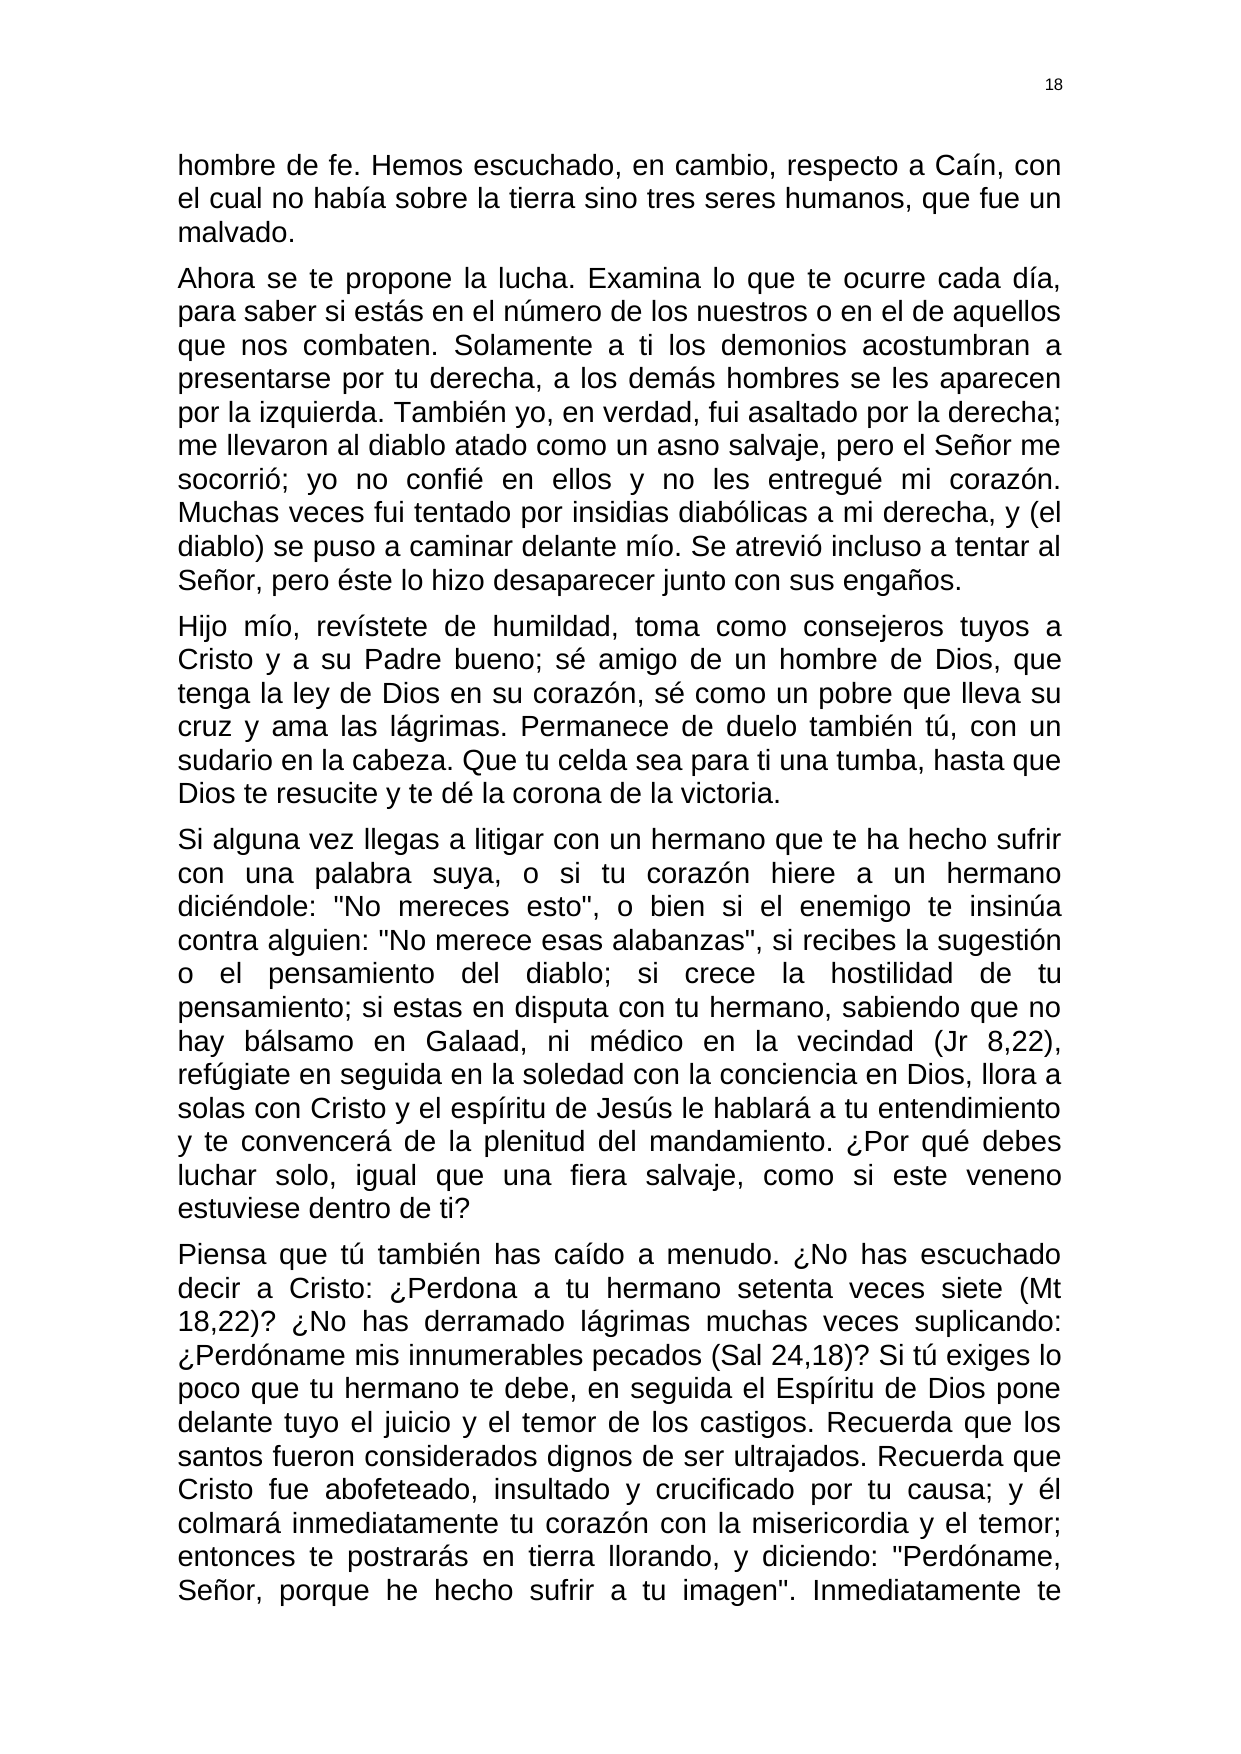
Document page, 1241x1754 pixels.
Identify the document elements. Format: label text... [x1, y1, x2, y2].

text Si alguna vez llegas a litigar con un hermano que te ha hecho sufrir con una palabra suya, o si tu corazón hiere a un hermano diciéndole: "No mereces esto", o bien si el enemigo te insinúa contra alguien: "No merece esas alabanzas", si recibes la sugestión o el pensamiento del diablo; si crece la hostilidad de tu pensamiento; si estas en disputa con tu hermano, sabiendo que no hay bálsamo en Galaad, ni médico en la vecindad (Jr 8,22), refúgiate en seguida en la soledad con la conciencia en Dios, llora a solas con Cristo y el espíritu de Jesús le hablará a tu entendimiento y te convencerá de la plenitud del mandamiento. ¿Por qué debes luchar solo, igual que una fiera salvaje, como si este veneno estuviese dentro de ti? [177, 822, 1063, 1225]
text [177, 1237, 1063, 1606]
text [177, 148, 1063, 248]
text Hijo mío, revístete de humildad, toma como consejeros tuyos a Cristo y a su Padre bueno; sé amigo de un hombre de Dios, que tenga la ley de Dios en su corazón, sé como un pobre que lleva su cruz y ama las lágrimas. Permanece de duelo también tú, con un sudario en la cabeza. Que tu celda sea para ti una tumba, hasta que Dios te resucite y te dé la corona de la victoria. [177, 609, 1063, 810]
text Ahora se te propone la lucha. Examina lo que te ocurre cada día, para saber si estás en el número de los nuestros o en el de aquellos que nos combaten. Solamente a ti los demonios acostumbran a presentarse por tu derecha, a los demás hombres se les aparecen por la izquierda. También yo, en verdad, fui asaltado por la derecha; me llevaron al diablo atado como un asno salvaje, pero el Señor me socorrió; yo no confié en ellos y no les entregué mi corazón. Muchas veces fui tentado por insidias diabólicas a mi derecha, y (el diablo) se puso a caminar delante mío. Se atrevió incluso a tentar al Señor, pero éste lo hizo desaparecer junto con sus engaños. [177, 261, 1063, 596]
